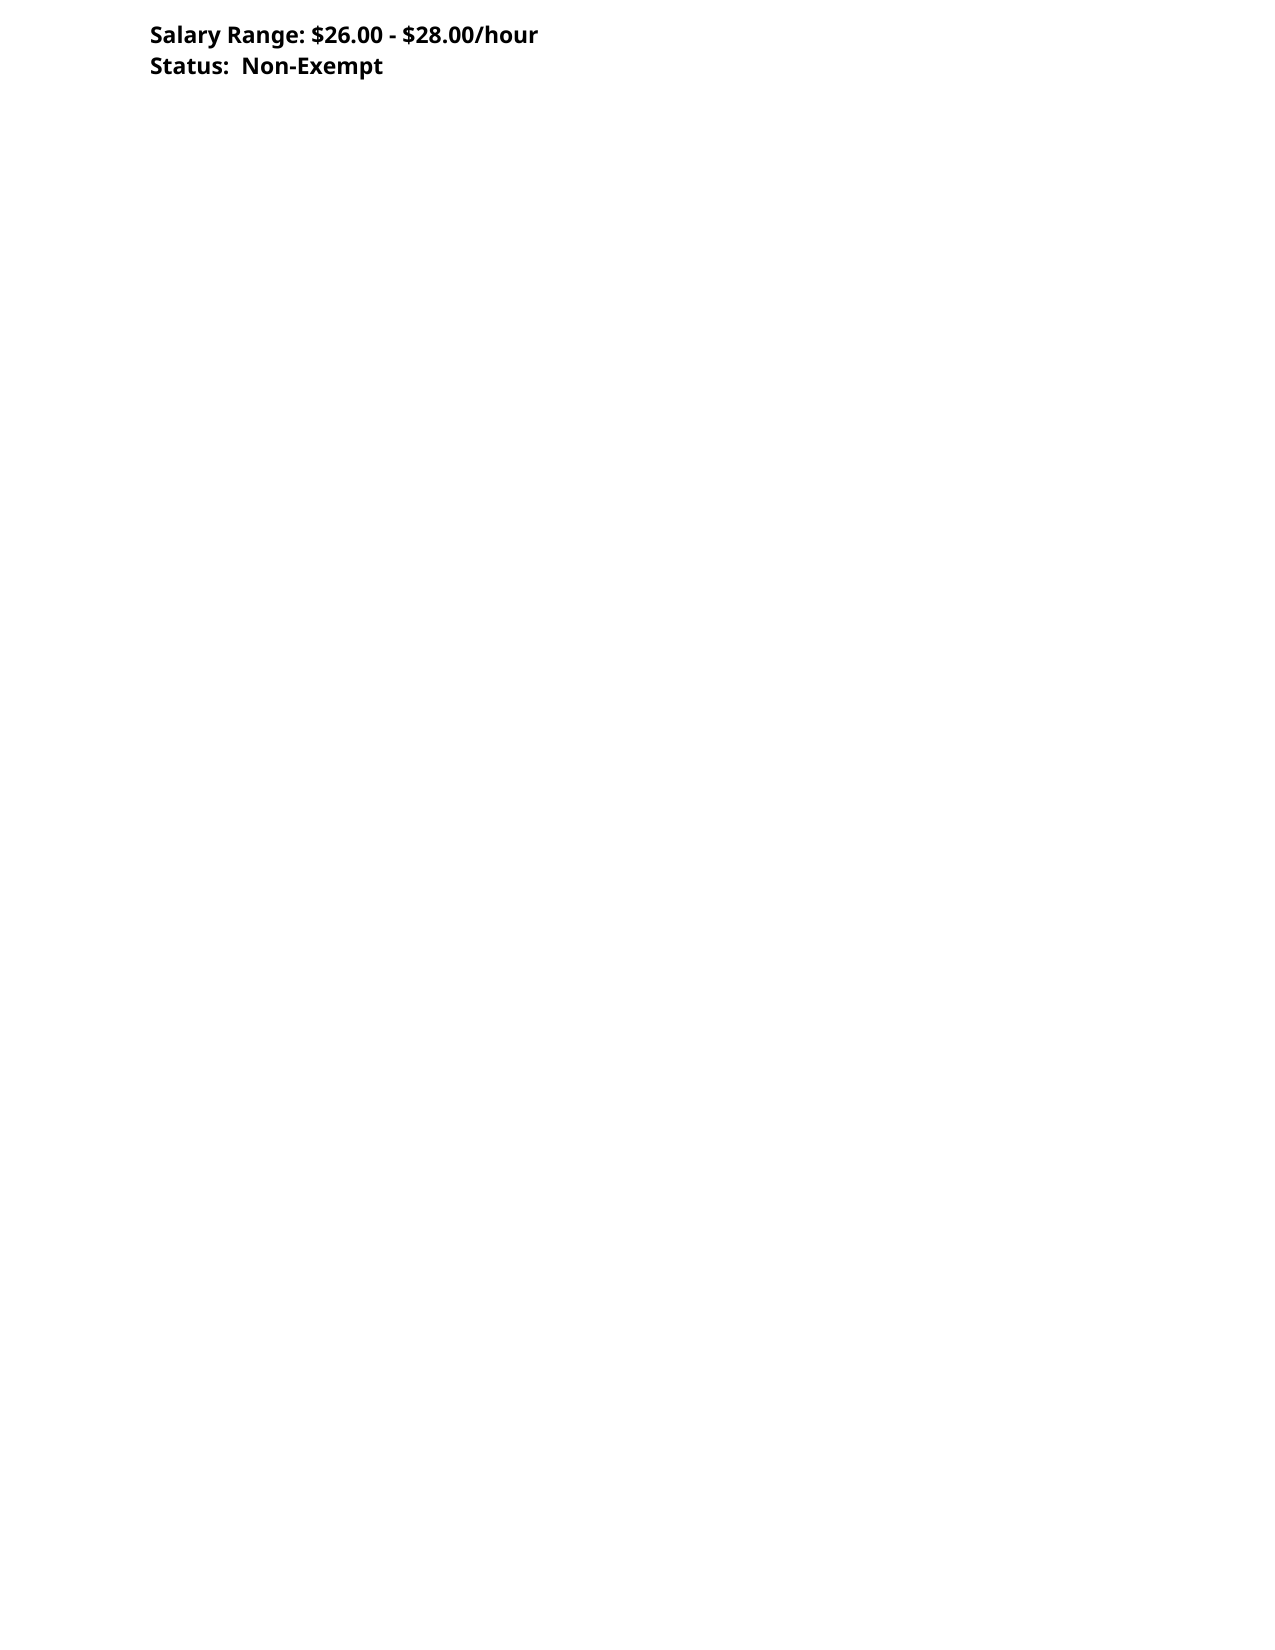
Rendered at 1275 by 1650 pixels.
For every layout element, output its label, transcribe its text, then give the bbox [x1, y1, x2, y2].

text Salary Range: $26.00 - $28.00/hour [150, 19, 1125, 50]
text Status: Non-Exempt [150, 50, 1125, 81]
